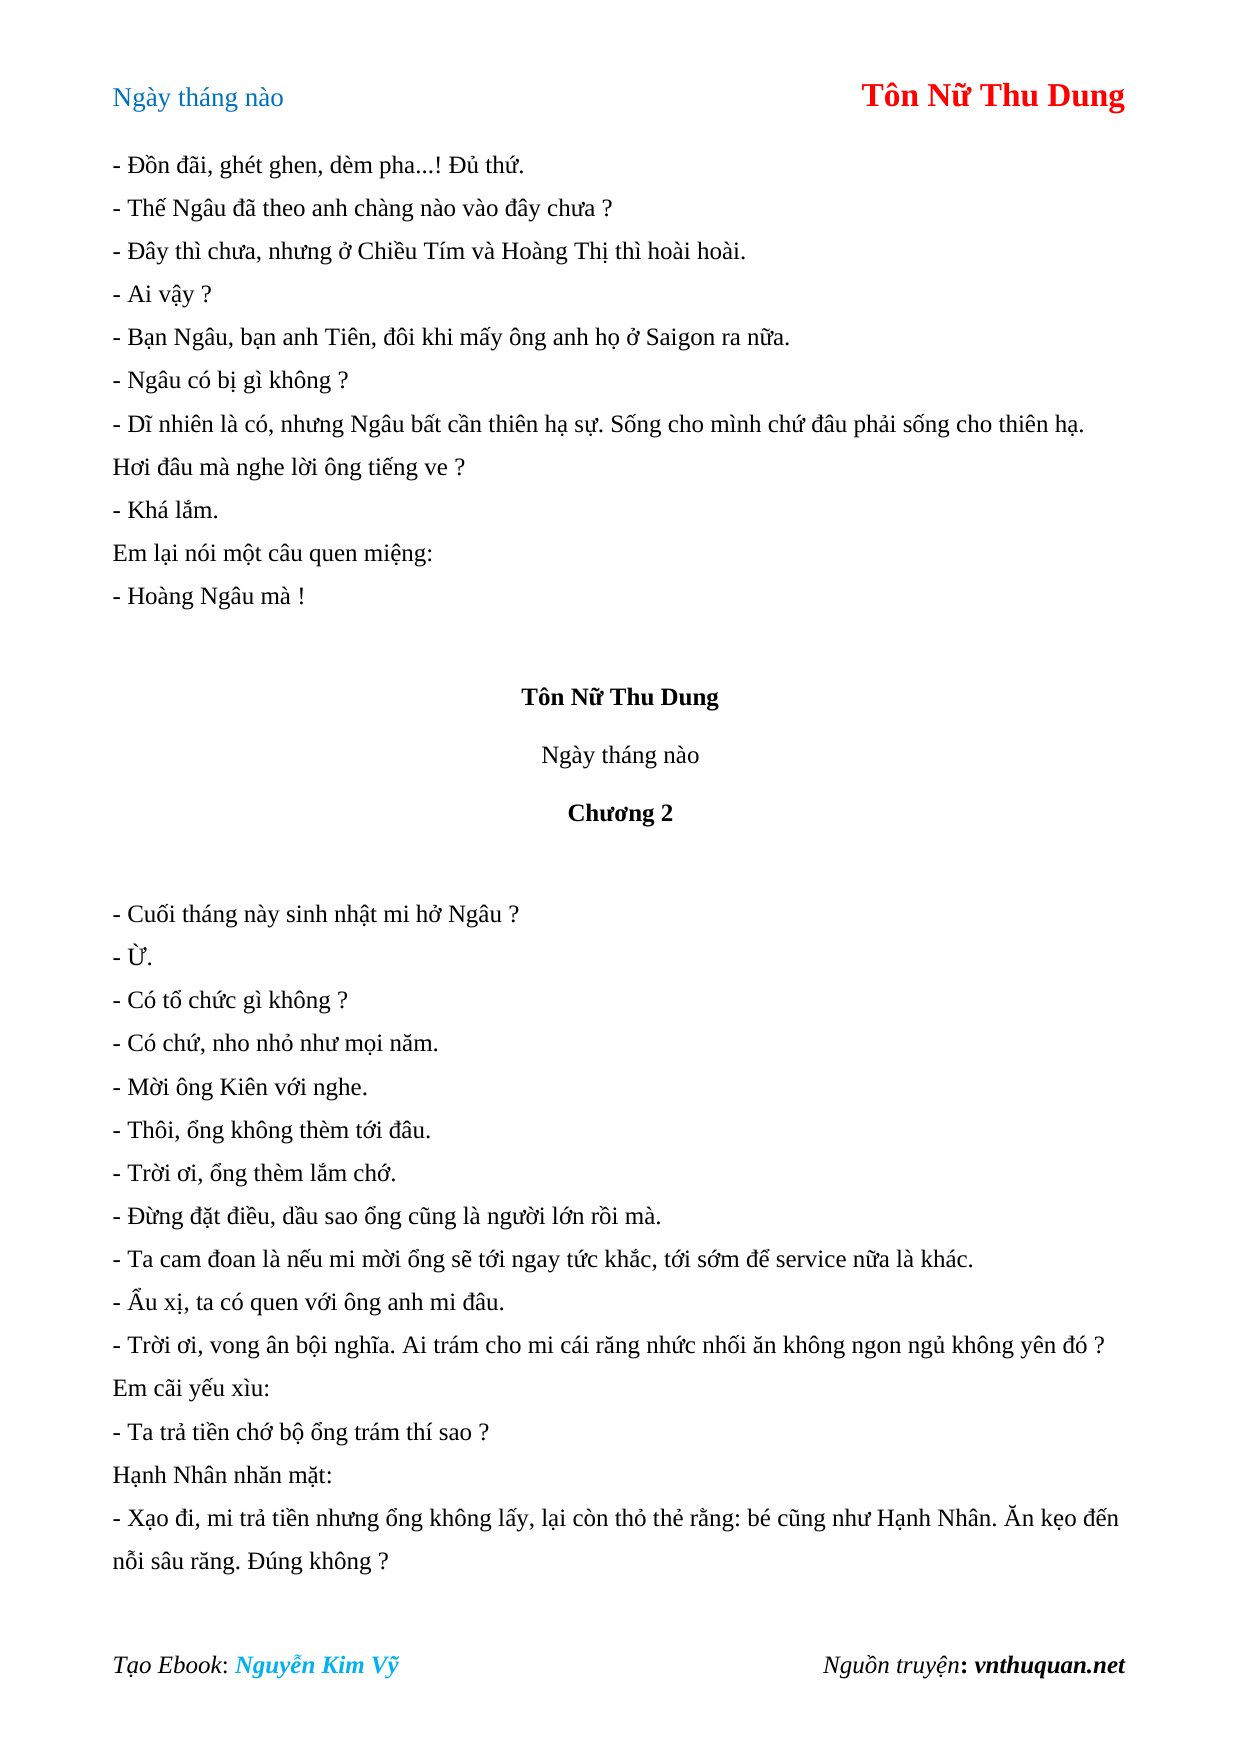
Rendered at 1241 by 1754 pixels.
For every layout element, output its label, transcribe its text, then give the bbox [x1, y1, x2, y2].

text Chương 2 [112, 798, 1128, 827]
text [112, 856, 1128, 1575]
text Tôn Nữ Thu Dung [112, 682, 1128, 711]
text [112, 150, 1128, 610]
text Ngày tháng nào [112, 740, 1128, 769]
